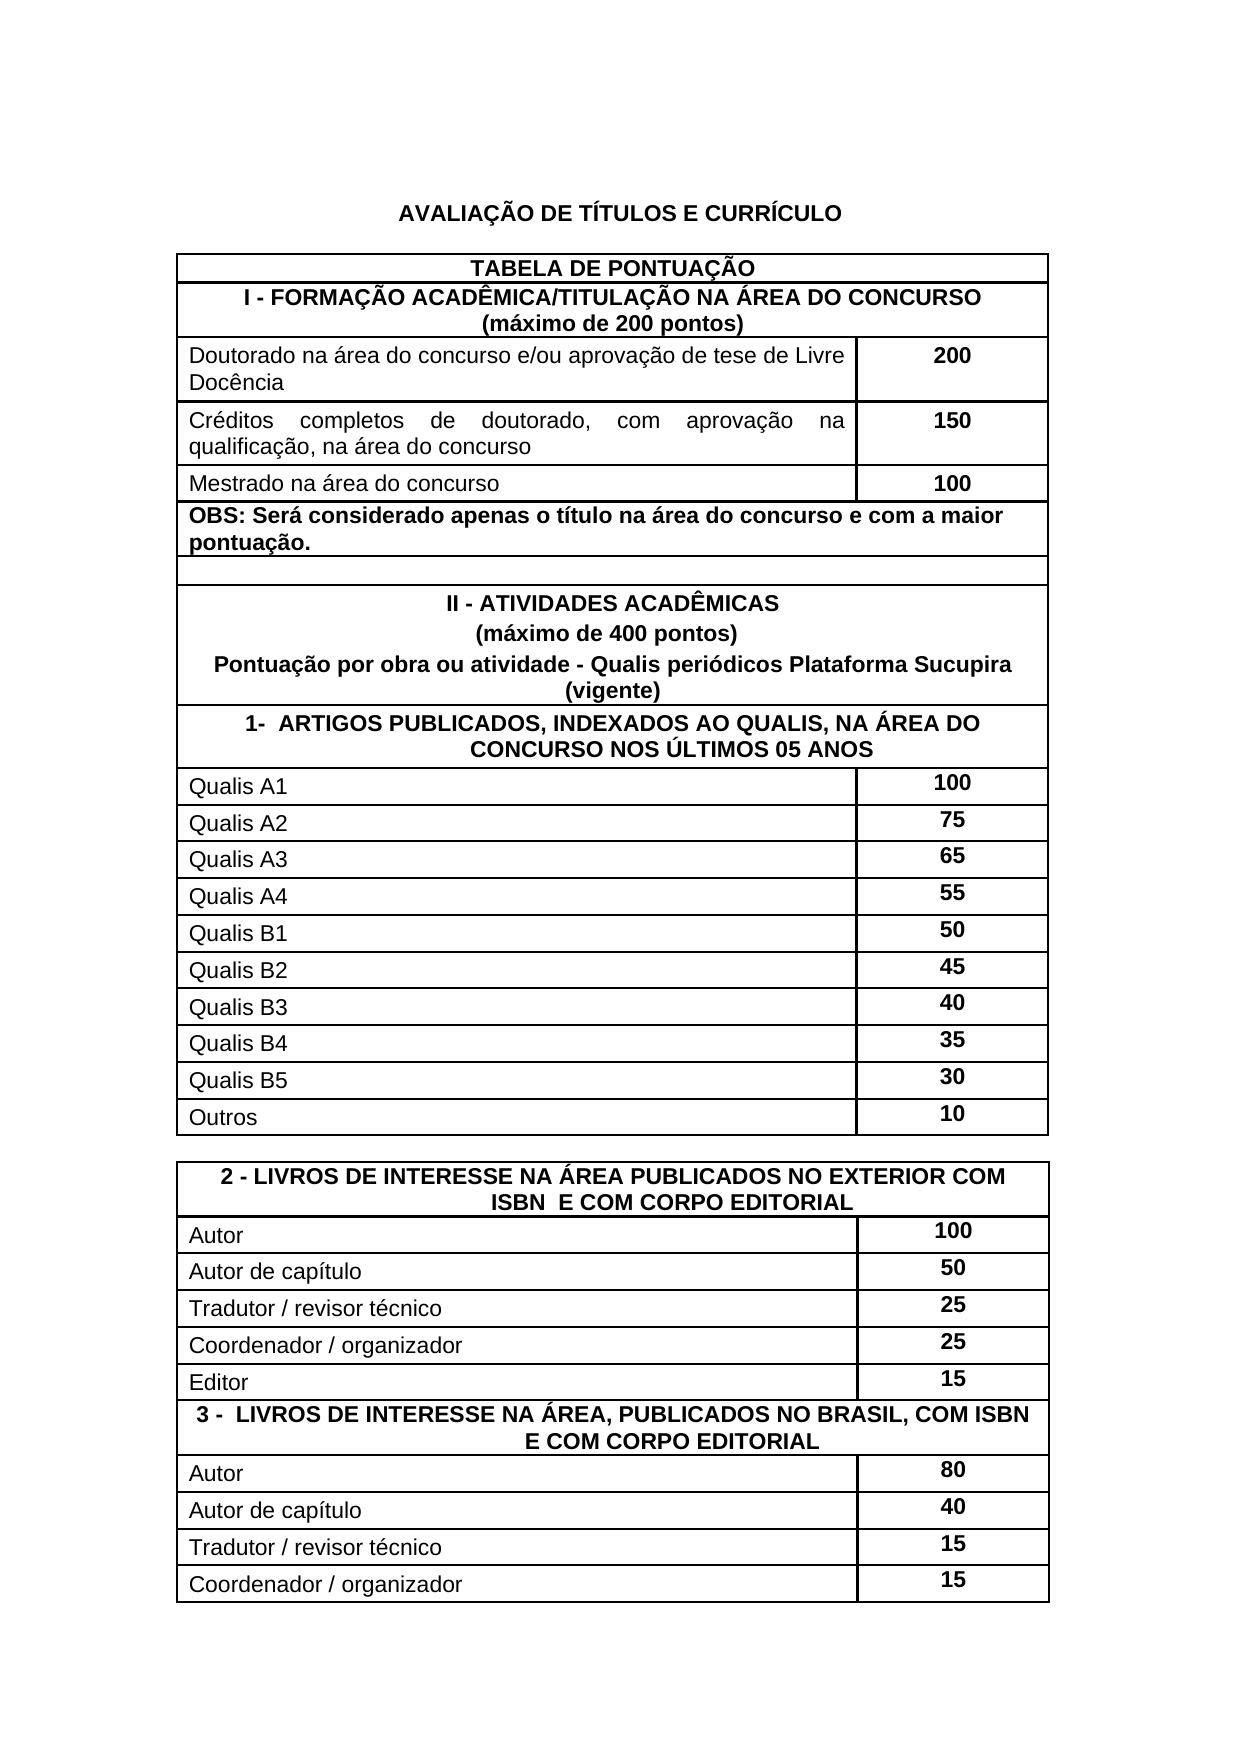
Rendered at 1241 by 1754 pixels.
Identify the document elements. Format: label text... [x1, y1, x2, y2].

table_cell 15 [859, 1566, 1048, 1601]
table_cell 100 [859, 1218, 1048, 1252]
table_cell Coordenador / organizador [178, 1328, 856, 1362]
table_cell 55 [858, 879, 1047, 914]
table_cell 25 [859, 1291, 1048, 1326]
table_cell Editor [178, 1365, 856, 1399]
table_cell Tradutor / revisor técnico [178, 1530, 856, 1564]
table_cell Qualis B1 [178, 916, 855, 951]
table_cell Mestrado na área do concurso [178, 466, 855, 500]
table_cell I - FORMAÇÃO ACADÊMICA/TITULAÇÃO NA ÁREA DO CONCURSO (máximo de 200 pontos) [178, 284, 1047, 336]
table_cell Qualis B5 [178, 1063, 855, 1098]
table_cell Coordenador / organizador [178, 1566, 856, 1601]
table_cell 100 [858, 769, 1047, 803]
table_cell 45 [858, 953, 1047, 987]
table_cell 50 [859, 1254, 1048, 1289]
table_cell Créditos completos de doutorado, com aprovação na qualificação, na área do concurso [178, 403, 855, 463]
table_cell Autor de capítulo [178, 1254, 856, 1289]
table_cell 30 [858, 1063, 1047, 1098]
table_cell 3 - LIVROS DE INTERESSE NA ÁREA, PUBLICADOS NO BRASIL, COM ISBN E COM CORPO EDITORIAL [178, 1401, 1048, 1454]
table_cell 1- ARTIGOS PUBLICADOS, INDEXADOS AO QUALIS, NA ÁREA DO CONCURSO NOS ÚLTIMOS 05 ANOS [178, 706, 1047, 767]
table_cell Qualis A4 [178, 879, 855, 914]
table_cell 80 [859, 1456, 1048, 1491]
table_cell 40 [859, 1493, 1048, 1527]
table_cell 40 [858, 989, 1047, 1024]
table_cell 100 [858, 466, 1047, 500]
table_cell Autor [178, 1218, 856, 1252]
table_cell Qualis B2 [178, 953, 855, 987]
table_cell Qualis B3 [178, 989, 855, 1024]
table_cell Qualis A2 [178, 806, 855, 840]
table_cell 65 [858, 842, 1047, 877]
table_cell Outros [178, 1100, 855, 1134]
table_header TABELA DE PONTUAÇÃO [178, 255, 1047, 281]
table_cell 10 [858, 1100, 1047, 1134]
table_cell 200 [858, 338, 1047, 400]
table_cell Qualis B4 [178, 1026, 855, 1061]
table_cell Autor de capítulo [178, 1493, 856, 1527]
table_cell Qualis A1 [178, 769, 855, 803]
table_cell 35 [858, 1026, 1047, 1061]
table_cell 50 [858, 916, 1047, 951]
table_cell 15 [859, 1530, 1048, 1564]
table_cell Autor [178, 1456, 856, 1491]
table_cell 25 [859, 1328, 1048, 1362]
table_cell 150 [858, 403, 1047, 463]
table_cell II - ATIVIDADES ACADÊMICAS (máximo de 400 pontos) Pontuação por obra ou atividade - Qualis periódicos Plataforma Sucupira (vigente) [178, 586, 1047, 703]
table_cell 75 [858, 806, 1047, 840]
table_cell Tradutor / revisor técnico [178, 1291, 856, 1326]
table_cell Doutorado na área do concurso e/ou aprovação de tese de Livre Docência [178, 338, 855, 400]
text AVALIAÇÃO DE TÍTULOS E CURRÍCULO [177, 200, 1063, 227]
table_cell Qualis A3 [178, 842, 855, 877]
table_cell OBS: Será considerado apenas o título na área do concurso e com a maior pontuação. [178, 503, 1047, 555]
table_header 2 - LIVROS DE INTERESSE NA ÁREA PUBLICADOS NO EXTERIOR COM ISBN E COM CORPO EDITORIAL [178, 1163, 1048, 1215]
table_cell 15 [859, 1365, 1048, 1399]
table_cell [178, 557, 1047, 583]
